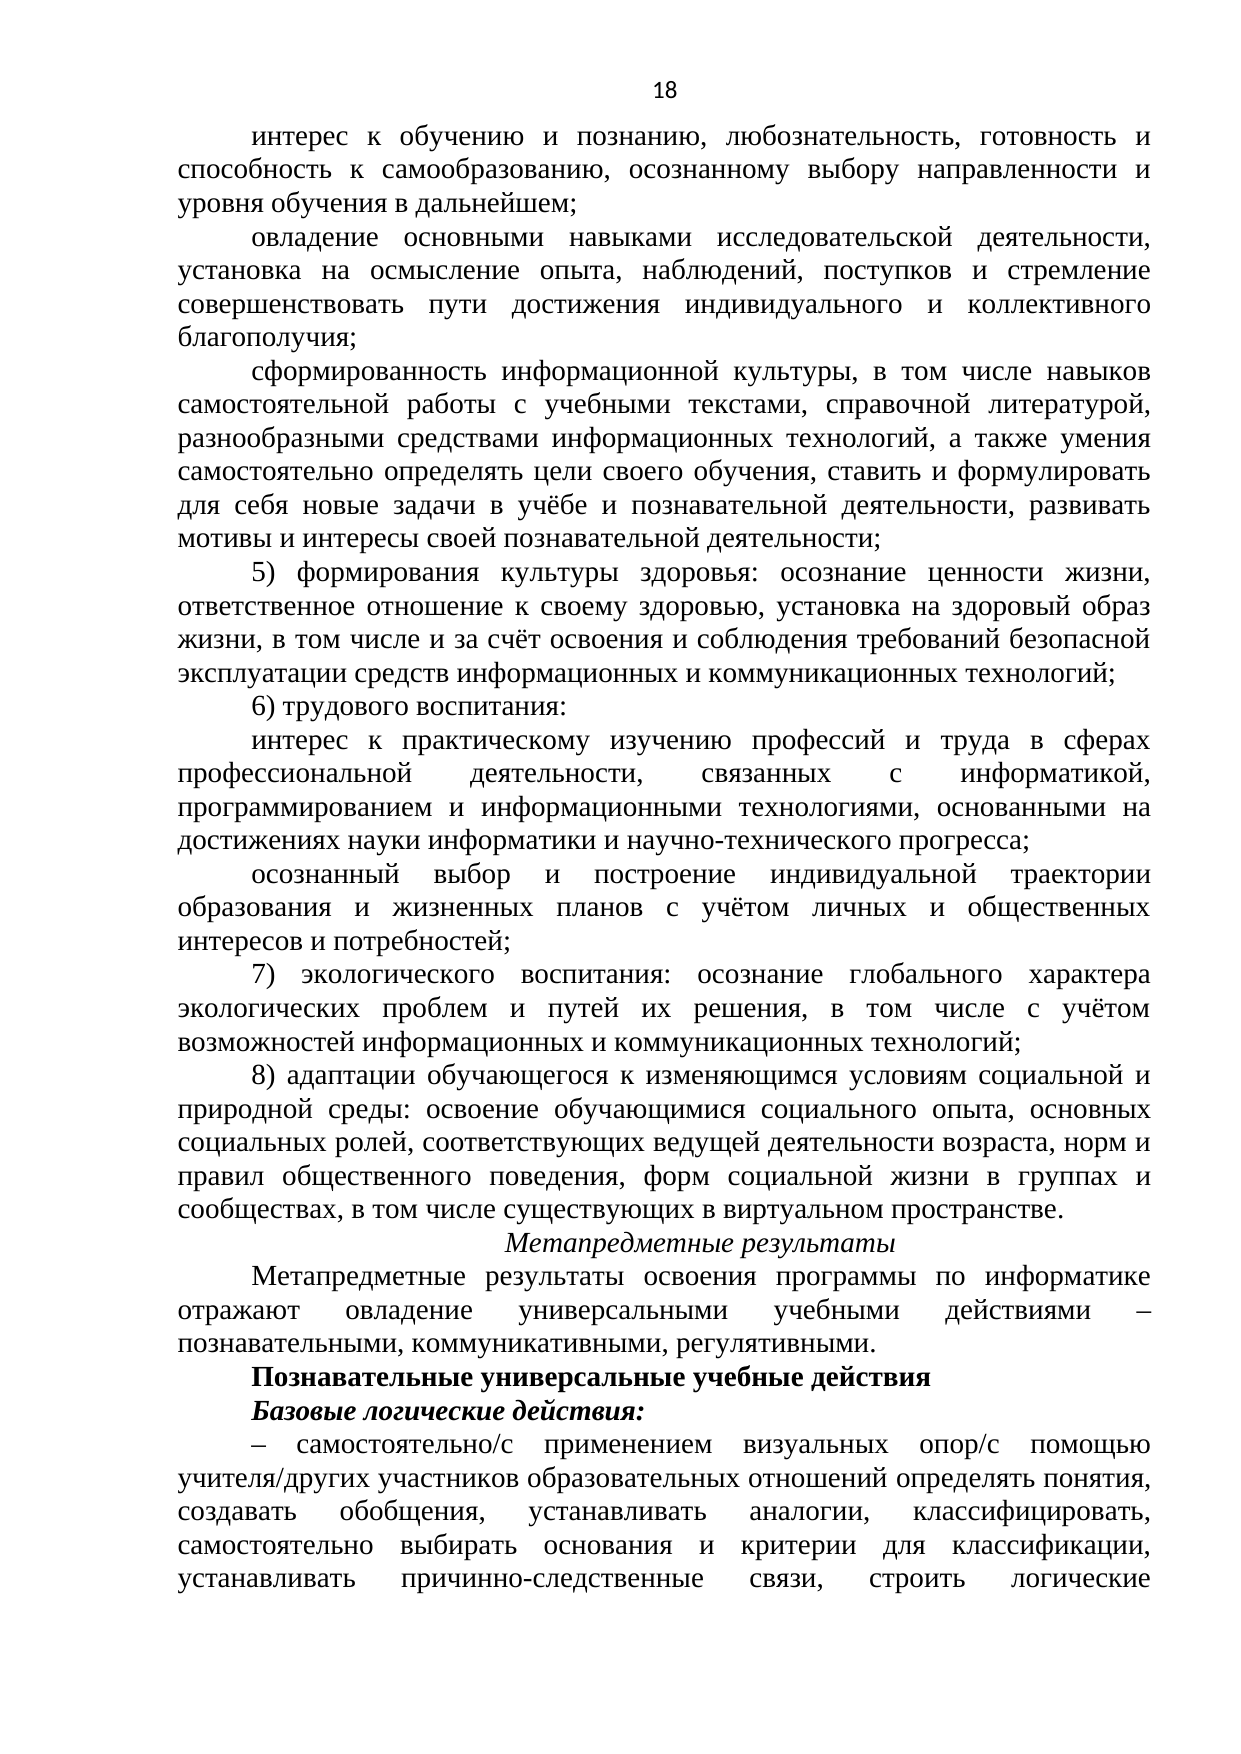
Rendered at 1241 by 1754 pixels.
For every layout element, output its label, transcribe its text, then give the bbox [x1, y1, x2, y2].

text Познавательные универсальные учебные действия [177, 1359, 1152, 1393]
text сформированность информационной культуры, в том числе навыков самостоятельной работы с учебными текстами, справочной литературой, разнообразными средствами информационных технологий, а также умения самостоятельно определять цели своего обучения, ставить и формулировать для себя новые задачи в учёбе и познавательной деятельности, развивать мотивы и интересы своей познавательной деятельности; [177, 353, 1152, 554]
text осознанный выбор и построение индивидуальной траектории образования и жизненных планов с учётом личных и общественных интересов и потребностей; [177, 856, 1152, 957]
text интерес к обучению и познанию, любознательность, готовность и способность к самообразованию, осознанному выбору направленности и уровня обучения в дальнейшем; [177, 118, 1152, 219]
text Метапредметные результаты [177, 1225, 1152, 1258]
text Базовые логические действия: [177, 1393, 1152, 1426]
text 7) экологического воспитания: осознание глобального характера экологических проблем и путей их решения, в том числе с учётом возможностей информационных и коммуникационных технологий; [177, 957, 1152, 1057]
text интерес к практическому изучению профессий и труда в сферах профессиональной деятельности, связанных с информатикой, программированием и информационными технологиями, основанными на достижениях науки информатики и научно-технического прогресса; [177, 722, 1152, 856]
text 5) формирования культуры здоровья: осознание ценности жизни, ответственное отношение к своему здоровью, установка на здоровый образ жизни, в том числе и за счёт освоения и соблюдения требований безопасной эксплуатации средств информационных и коммуникационных технологий; [177, 554, 1152, 688]
text овладение основными навыками исследовательской деятельности, установка на осмысление опыта, наблюдений, поступков и стремление совершенствовать пути достижения индивидуального и коллективного благополучия; [177, 219, 1152, 353]
text 6) трудового воспитания: [177, 688, 1152, 722]
text 8) адаптации обучающегося к изменяющимся условиям социальной и природной среды: освоение обучающимися социального опыта, основных социальных ролей, соответствующих ведущей деятельности возраста, норм и правил общественного поведения, форм социальной жизни в группах и сообществах, в том числе существующих в виртуальном пространстве. [177, 1057, 1152, 1225]
text Метапредметные результаты освоения программы по информатике отражают овладение универсальными учебными действиями – познавательными, коммуникативными, регулятивными. [177, 1258, 1152, 1359]
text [177, 1426, 1152, 1594]
